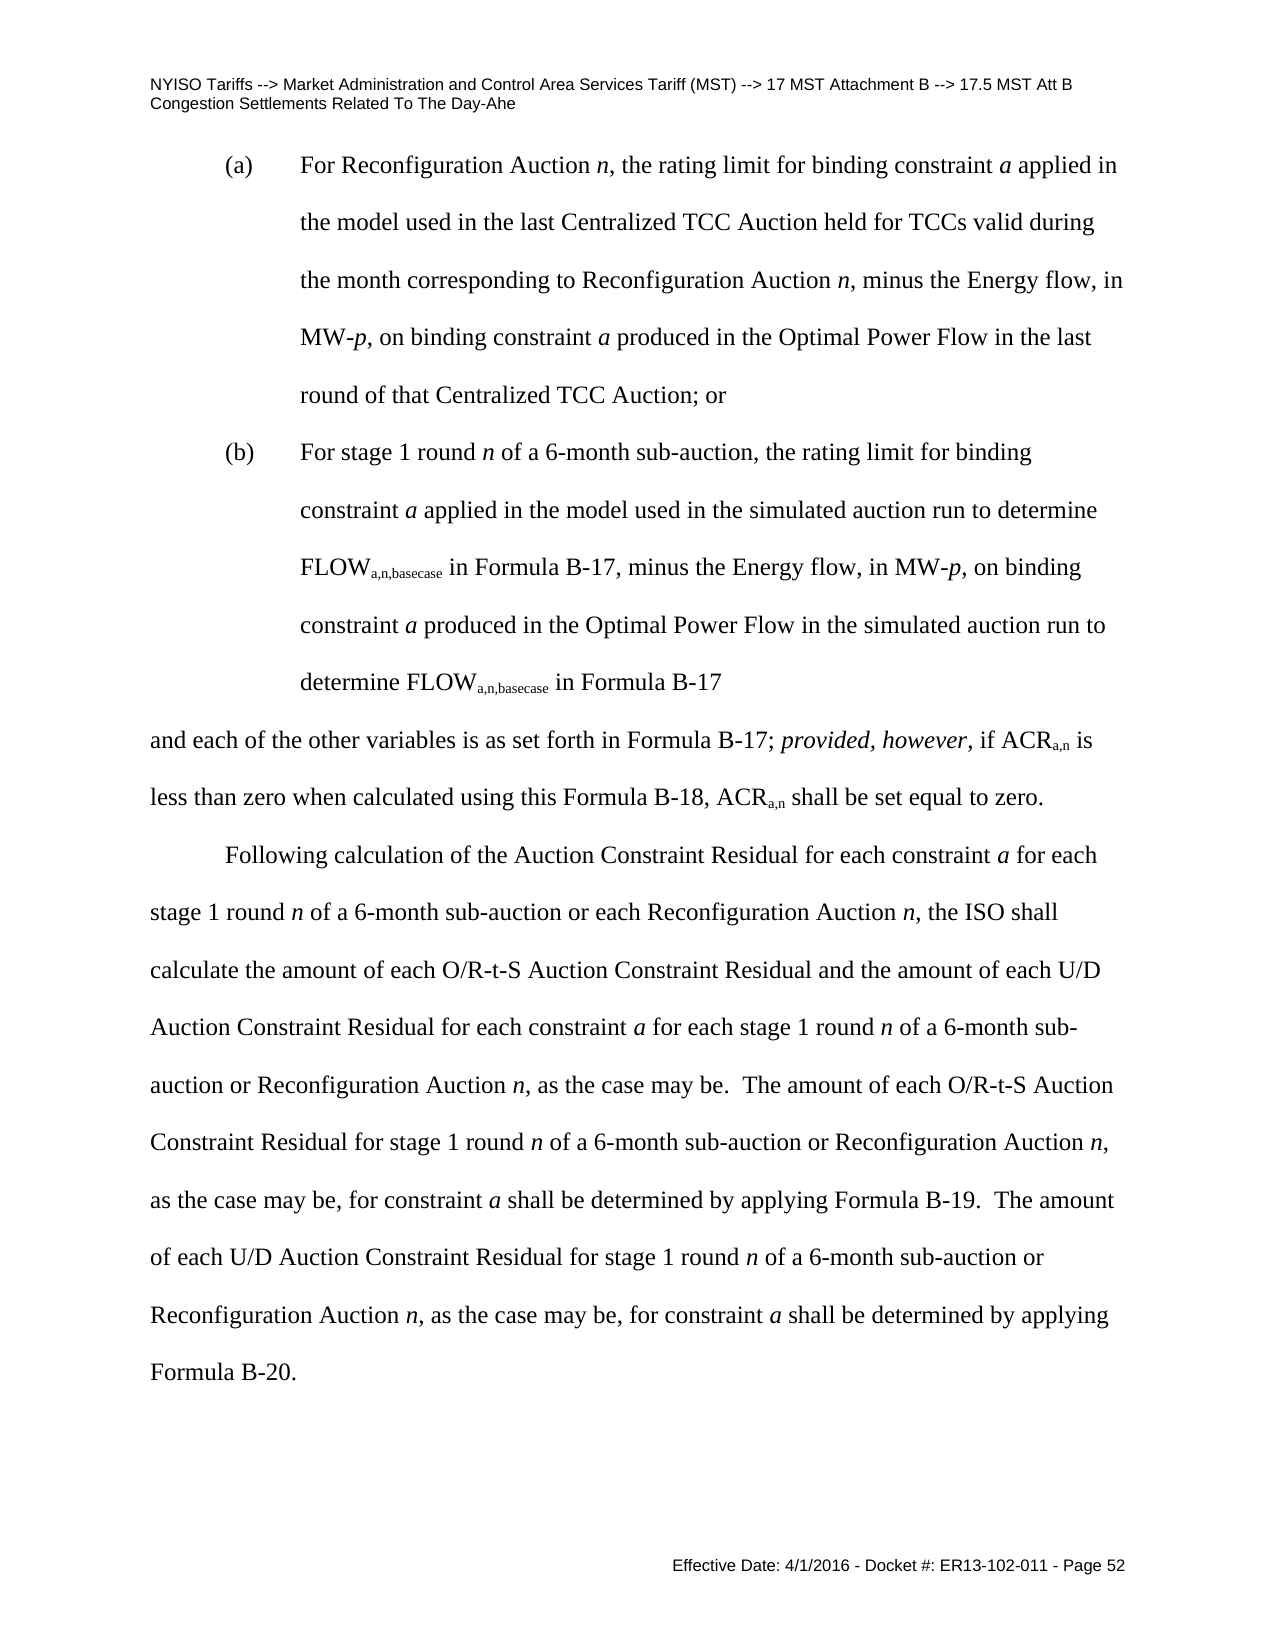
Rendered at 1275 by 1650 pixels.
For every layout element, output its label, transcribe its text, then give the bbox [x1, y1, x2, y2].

text (a) For Reconfiguration Auction n, the rating limit for binding constraint a applied in the model used in the last Centralized TCC Auction held for TCCs valid during the month corresponding to Reconfiguration Auction n, minus the Energy flow, in MW-p, on binding constraint a produced in the Optimal Power Flow in the last round of that Centralized TCC Auction; or [225, 150, 1125, 409]
text and each of the other variables is as set forth in Formula B-17; provided, however, if ACRa,n is less than zero when calculated using this Formula B-18, ACRa,n shall be set equal to zero. [150, 725, 1125, 811]
text (b) For stage 1 round n of a 6-month sub-auction, the rating limit for binding constraint a applied in the model used in the simulated auction run to determine FLOWa,n,basecase in Formula B-17, minus the Energy flow, in MW-p, on binding constraint a produced in the Optimal Power Flow in the simulated auction run to determine FLOWa,n,basecase in Formula B-17 [225, 437, 1125, 696]
text Following calculation of the Auction Constraint Residual for each constraint a for each stage 1 round n of a 6-month sub-auction or each Reconfiguration Auction n, the ISO shall calculate the amount of each O/R-t-S Auction Constraint Residual and the amount of each U/D Auction Constraint Residual for each constraint a for each stage 1 round n of a 6-month sub-auction or Reconfiguration Auction n, as the case may be. The amount of each O/R-t-S Auction Constraint Residual for stage 1 round n of a 6-month sub-auction or Reconfiguration Auction n, as the case may be, for constraint a shall be determined by applying Formula B-19. The amount of each U/D Auction Constraint Residual for stage 1 round n of a 6-month sub-auction or Reconfiguration Auction n, as the case may be, for constraint a shall be determined by applying Formula B-20. [150, 840, 1125, 1386]
